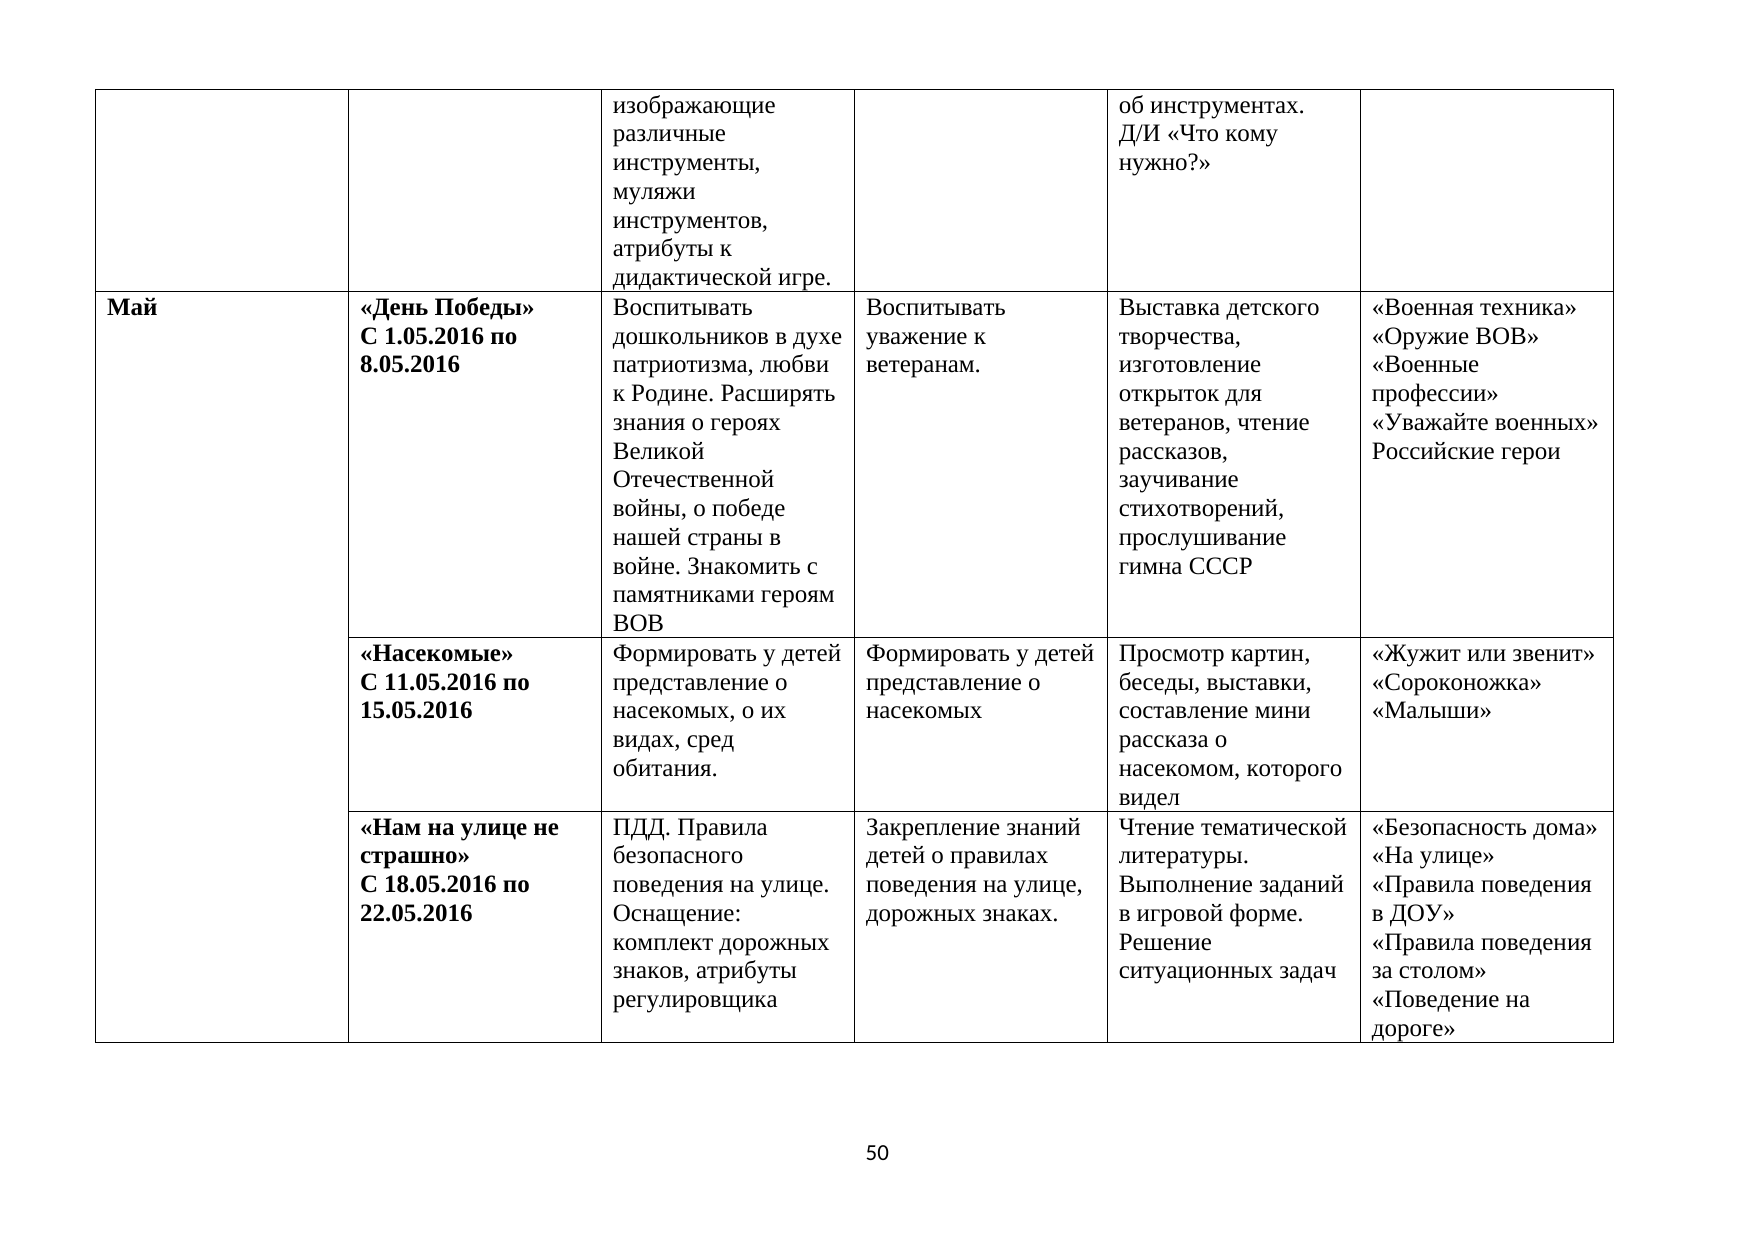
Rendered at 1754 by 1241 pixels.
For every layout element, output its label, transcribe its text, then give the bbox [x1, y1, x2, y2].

table_cell Чтение тематической литературы. Выполнение заданий в игровой форме. Решение ситуационных задач [1108, 812, 1360, 1042]
table_cell Воспитывать уважение к ветеранам. [855, 292, 1107, 637]
table_cell Выставка детского творчества, изготовление открыток для ветеранов, чтение рассказов, заучивание стихотворений, прослушивание гимна СССР [1108, 292, 1360, 637]
table_cell «Безопасность дома» «На улице» «Правила поведения в ДОУ» «Правила поведения за столом» «Поведение на дороге» [1361, 812, 1613, 1042]
table_cell Формировать у детей представление о насекомых, о их видах, сред обитания. [602, 638, 854, 811]
table_cell Формировать у детей представление о насекомых [855, 638, 1107, 811]
table_cell Закрепление знаний детей о правилах поведения на улице, дорожных знаках. [855, 812, 1107, 1042]
table_cell «Насекомые» С 11.05.2016 по 15.05.2016 [349, 638, 601, 811]
table_cell Май [96, 292, 348, 1042]
table_cell «Нам на улице не страшно» С 18.05.2016 по 22.05.2016 [349, 812, 601, 1042]
table_cell «День Победы» С 1.05.2016 по 8.05.2016 [349, 292, 601, 637]
table_cell Просмотр картин, беседы, выставки, составление мини рассказа о насекомом, которого видел [1108, 638, 1360, 811]
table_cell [602, 90, 854, 291]
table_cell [855, 90, 1107, 291]
table_cell ПДД. Правила безопасного поведения на улице. Оснащение: комплект дорожных знаков, атрибуты регулировщика [602, 812, 854, 1042]
table_cell Воспитывать дошкольников в духе патриотизма, любви к Родине. Расширять знания о героях Великой Отечественной войны, о победе нашей страны в войне. Знакомить с памятниками героям ВОВ [602, 292, 854, 637]
table_cell «Военная техника» «Оружие ВОВ» «Военные профессии» «Уважайте военных» Российские герои [1361, 292, 1613, 637]
table_cell «Жужит или звенит» «Сороконожка» «Малыши» [1361, 638, 1613, 811]
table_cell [1108, 90, 1360, 291]
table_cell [349, 90, 601, 291]
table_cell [1361, 90, 1613, 291]
